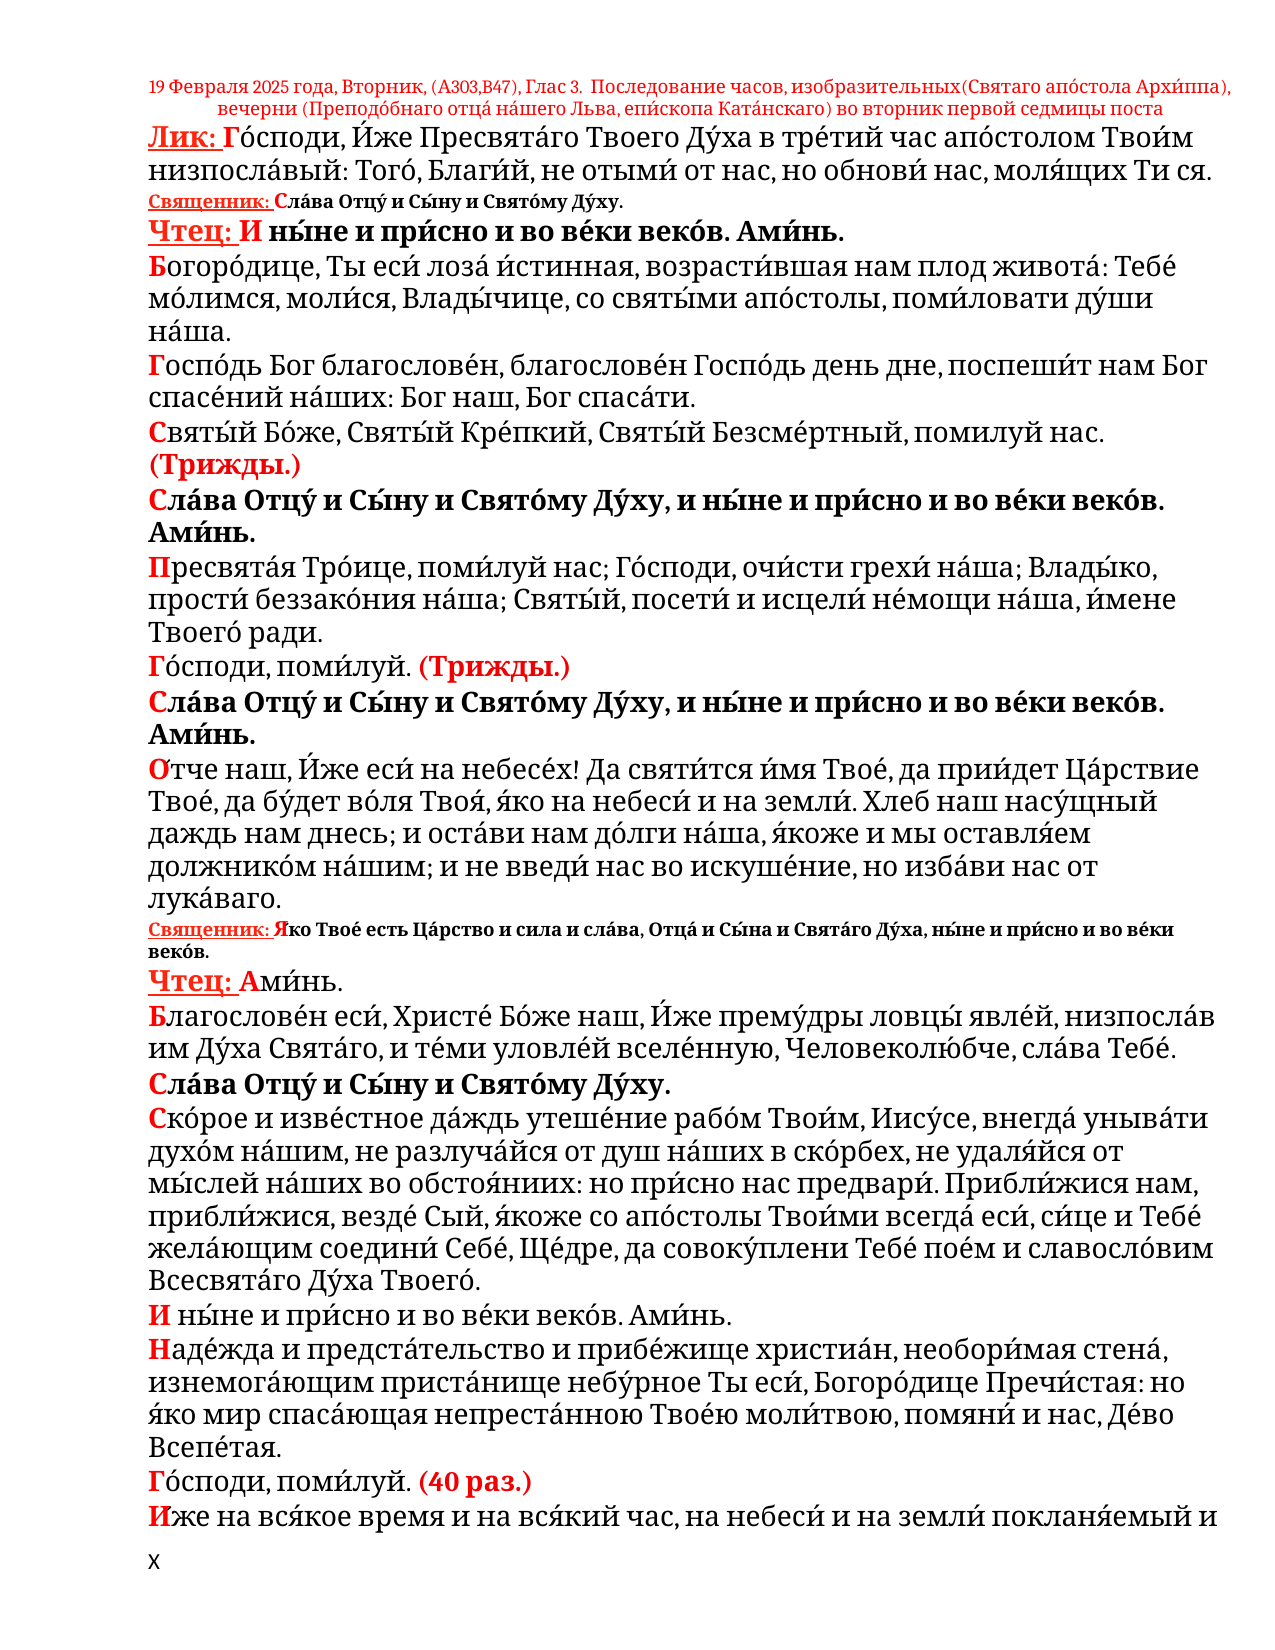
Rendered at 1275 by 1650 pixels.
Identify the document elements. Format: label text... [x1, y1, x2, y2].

text Стих 2: Не отве́ржи мене́ от лица́ Твоего́ и Ду́ха Твоего́ Свята́го не отыми́ от Мене́. (Поклон великий.) [148, 121, 1233, 186]
text Сла́ва Отцу́ и Сы́ну и Свято́му Ду́ху, и ны́не и при́сно и во ве́ки веко́в. Ами́нь. [148, 551, 1233, 617]
text Богоро́дице, Ты еси́ лоза́ и́стинная, возрасти́вшая нам плод живота́: Тебе́ мо́лимся, моли́ся, Влады́чице, со святы́ми апо́столы, поми́ловати ду́ши на́ша. [148, 318, 1233, 415]
text Священник: Сла́ва Отцу́ и Сы́ну и Свято́му Ду́ху. [148, 256, 1233, 280]
text Ско́рое и изве́стное да́ждь утеше́ние рабо́м Твои́м, Иису́се, внегда́ уныва́ти духо́м на́шим, не разлуча́йся от душ на́ших в ско́рбех, не удаля́йся от мы́слей на́ших во обстоя́ниих: но при́сно нас предвари́. Прибли́жися нам, прибли́жися, везде́ Сый, я́коже со апо́столы Твои́ми всегда́ еси́, си́це и Тебе́ жела́ющим соедини́ Себе́, Ще́дре, да совоку́плени Тебе́ пое́м и славосло́вим Всесвята́го Ду́ха Твоего́. [148, 1170, 1233, 1365]
text Святы́й Бо́же, Святы́й Кре́пкий, Святы́й Безсме́ртный, помилуй нас. (Трижды.) [148, 484, 1233, 549]
text И ны́не и при́сно и во ве́ки веко́в. Ами́нь. [148, 1367, 1233, 1399]
text Сла́ва Отцу́ и Сы́ну и Свято́му Ду́ху. [148, 1135, 1233, 1168]
text Пресвята́я Тро́ице, поми́луй нас; Го́споди, очи́сти грехи́ на́ша; Влады́ко, прости́ беззако́ния на́ша; Святы́й, посети́ и исцели́ не́мощи на́ша, и́мене Твоего́ ради. [148, 619, 1233, 716]
text Чтец: И ны́не и при́сно и во ве́ки веко́в. Ами́нь. [148, 282, 1233, 316]
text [148, 188, 1233, 254]
text Благослове́н еси́, Христе́ Бо́же наш, И́же прему́дры ловцы́ явле́й, низпосла́в им Ду́ха Свята́го, и те́ми уловле́й вселе́нную, Человеколю́бче, сла́ва Тебе́. [148, 1068, 1233, 1133]
text О́тче наш, И́же еси́ на небесе́х! Да святи́тся и́мя Твое́, да прии́дет Ца́рствие Твое́, да бу́дет во́ля Твоя́, я́ко на небеси́ и на земли́. Хлеб наш насу́щный даждь нам днесь; и оста́ви нам до́лги на́ша, я́коже и мы оставля́ем должнико́м на́шим; и не введи́ нас во искуше́ние, но изба́ви нас от лука́ваго. [148, 821, 1233, 983]
text Наде́жда и предста́тельство и прибе́жище христиа́н, необори́мая стена́, изнемога́ющим приста́нище небу́рное Ты еси́, Богоро́дице Пречи́стая: но я́ко мир спаса́ющая непреста́нною Твое́ю моли́твою, помяни́ и нас, Де́во Всепе́тая. [148, 1401, 1233, 1531]
text Го́споди, поми́луй. (Трижды.) [148, 718, 1233, 751]
text Чтец: Ами́нь. [148, 1032, 1233, 1066]
text Священник: Я́ко Твое́ есть Ца́рство и сила и сла́ва, Отца́ и Сы́на и Свята́го Ду́ха, ны́не и при́сно и во ве́ки веко́в. [148, 985, 1233, 1030]
text Сла́ва Отцу́ и Сы́ну и Свято́му Ду́ху, и ны́не и при́сно и во ве́ки веко́в. Ами́нь. [148, 753, 1233, 818]
text Госпо́дь Бог благослове́н, благослове́н Госпо́дь день дне, поспеши́т нам Бог спасе́ний на́ших: Бог наш, Бог спаса́ти. [148, 417, 1233, 482]
